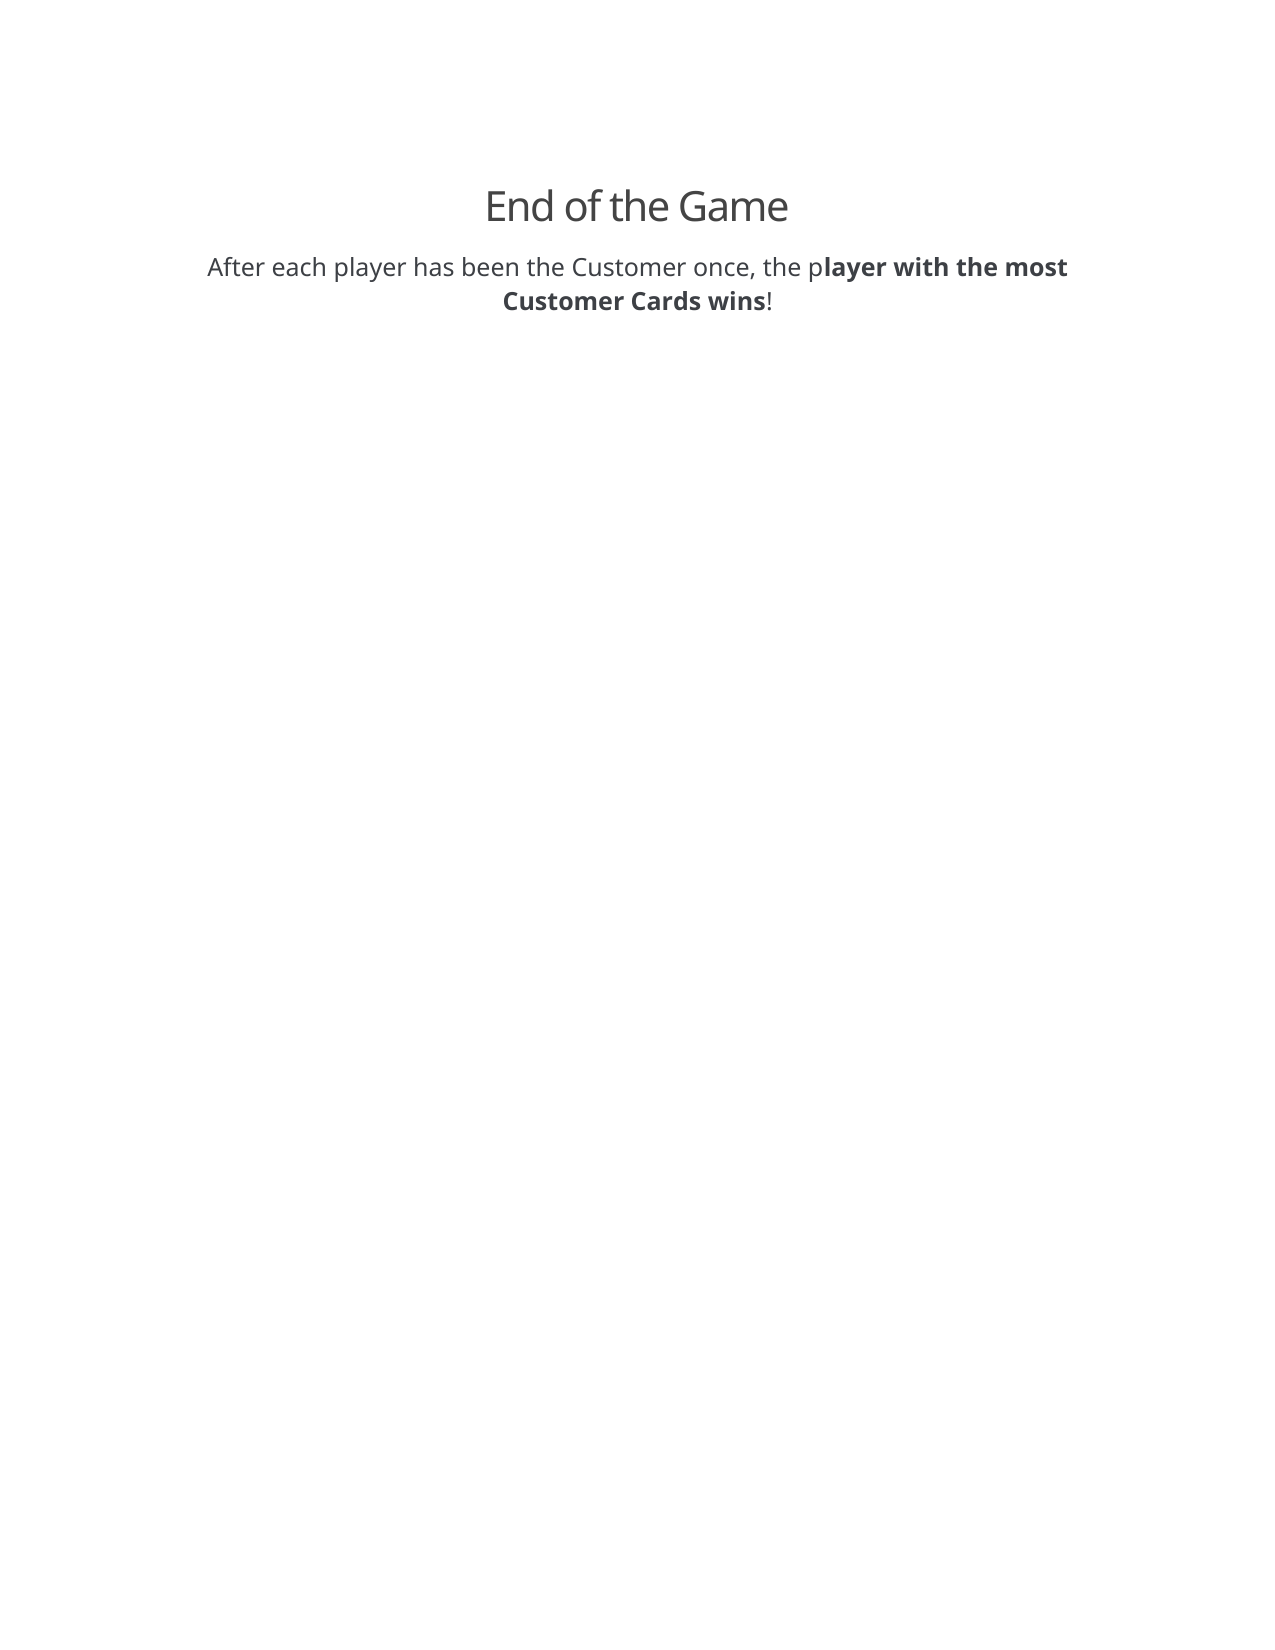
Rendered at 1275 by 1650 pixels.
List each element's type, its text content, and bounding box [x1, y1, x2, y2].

text End of the Game [150, 177, 1125, 234]
text After each player has been the Customer once, the player with the most Customer Cards wins! [150, 249, 1125, 318]
